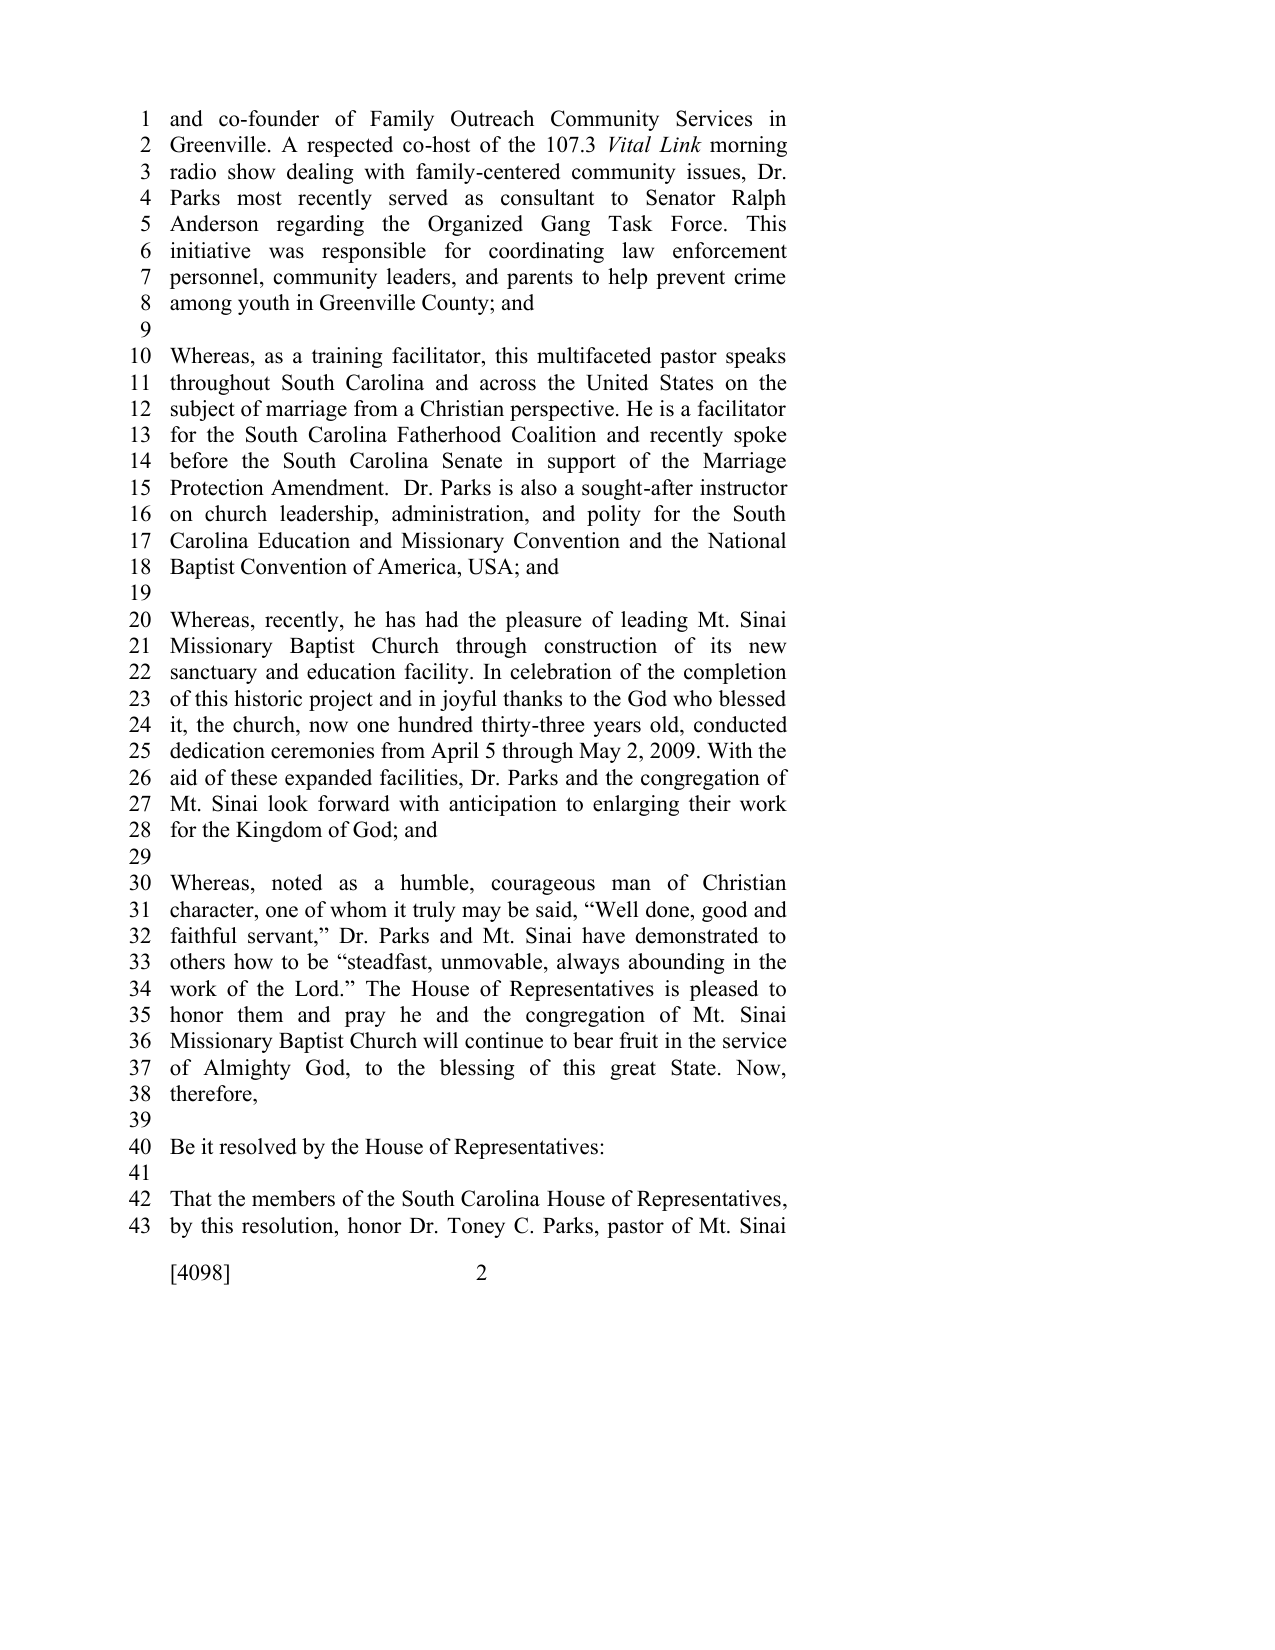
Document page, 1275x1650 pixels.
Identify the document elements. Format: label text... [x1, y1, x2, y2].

text Be it resolved by the House of Representatives: [169, 1133, 787, 1159]
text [169, 1186, 787, 1238]
text Whereas, as a training facilitator, this multifaceted pastor speaks throughout South Carolina and across the United States on the subject of marriage from a Christian perspective. He is a facilitator for the South Carolina Fatherhood Coalition and recently spoke before the South Carolina Senate in support of the Marriage Protection Amendment. Dr. Parks is also a sought-after instructor on church leadership, administration, and polity for the South Carolina Education and Missionary Convention and the National Baptist Convention of America, USA; and [169, 342, 787, 579]
text Whereas, noted as a humble, courageous man of Christian character, one of whom it truly may be said, “Well done, good and faithful servant,” Dr. Parks and Mt. Sinai have demonstrated to others how to be “steadfast, unmovable, always abounding in the work of the Lord.” The House of Representatives is pleased to honor them and pray he and the congregation of Mt. Sinai Missionary Baptist Church will continue to bear fruit in the service of Almighty God, to the blessing of this great State. Now, therefore, [169, 869, 787, 1106]
text Whereas, recently, he has had the pleasure of leading Mt. Sinai Missionary Baptist Church through construction of its new sanctuary and education facility. In celebration of the completion of this historic project and in joyful thanks to the God who blessed it, the church, now one hundred thirty-three years old, conducted dedication ceremonies from April 5 through May 2, 2009. With the aid of these expanded facilities, Dr. Parks and the congregation of Mt. Sinai look forward with anticipation to enlarging their work for the Kingdom of God; and [169, 606, 787, 843]
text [169, 105, 787, 316]
